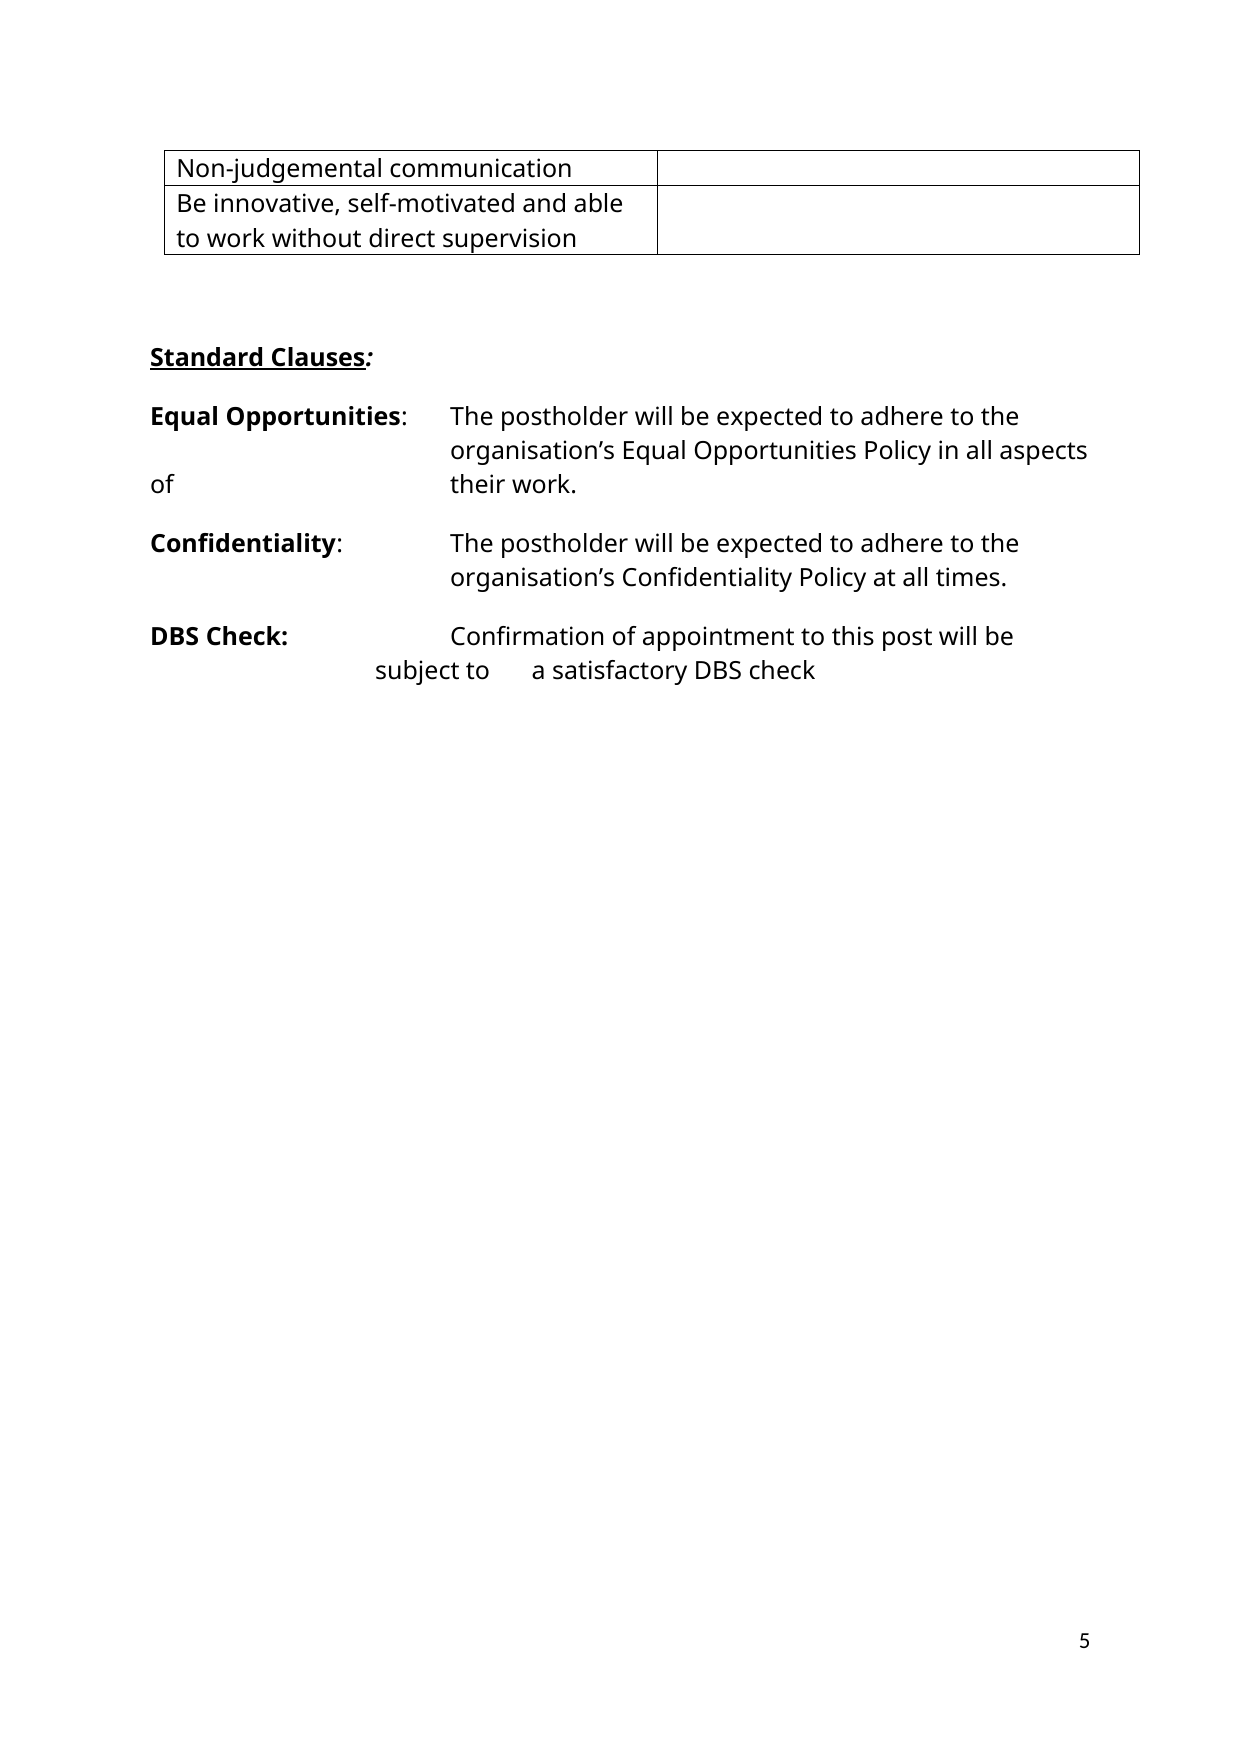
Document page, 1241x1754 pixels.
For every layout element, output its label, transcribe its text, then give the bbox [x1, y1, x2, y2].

table_cell Be innovative, self-motivated and able to work without direct supervision [165, 186, 657, 254]
table_cell [658, 186, 1139, 254]
table_cell Non-judgemental communication [165, 151, 657, 185]
table_cell [658, 151, 1139, 185]
text Confidentiality: The postholder will be expected to adhere to the organisation’s Confidentiality Policy at all times. [150, 526, 1090, 594]
text DBS Check: Confirmation of appointment to this post will be subject to a satisfactory DBS check [150, 619, 1090, 687]
text Equal Opportunities: The postholder will be expected to adhere to the organisation’s Equal Opportunities Policy in all aspects of their work. [150, 398, 1090, 501]
text Standard Clauses: [150, 339, 1090, 373]
